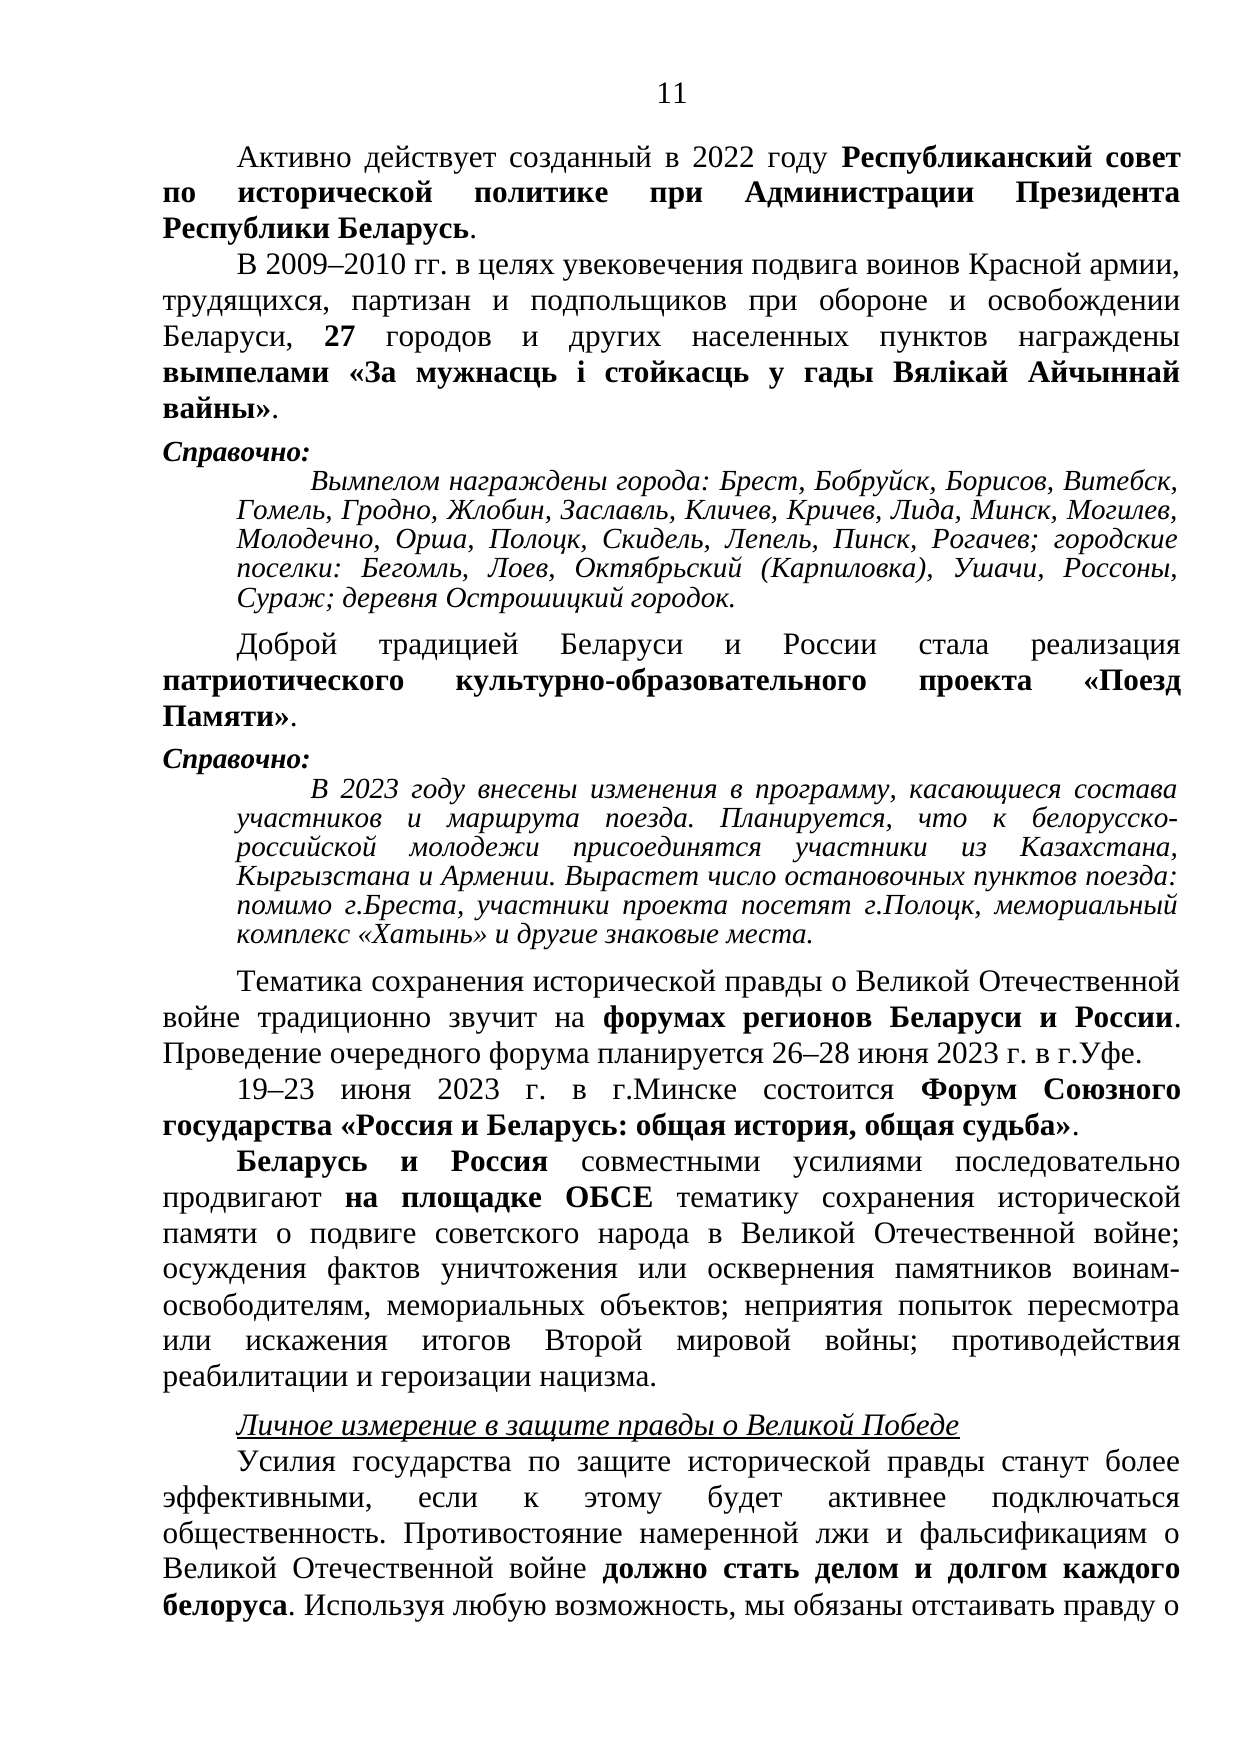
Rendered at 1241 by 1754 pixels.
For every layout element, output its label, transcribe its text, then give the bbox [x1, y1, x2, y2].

text Доброй традицией Беларуси и России стала реализация патриотического культурно-образовательного проекта «Поезд Памяти». [162, 625, 1181, 733]
text Справочно: [162, 746, 1181, 775]
text Беларусь и Россия совместными усилиями последовательно продвигают на площадке ОБСЕ тематику сохранения исторической памяти о подвиге советского народа в Великой Отечественной войне; осуждения фактов уничтожения или осквернения памятников воинам-освободителям, мемориальных объектов; неприятия попыток пересмотра или искажения итогов Второй мировой войны; противодействия реабилитации и героизации нацизма. [162, 1142, 1181, 1393]
text Справочно: [162, 438, 1181, 467]
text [162, 1442, 1181, 1622]
text Личное измерение в защите правды о Великой Победе [162, 1406, 1181, 1442]
text Тематика сохранения исторической правды о Великой Отечественной войне традиционно звучит на форумах регионов Беларуси и России. Проведение очередного форума планируется 26–28 июня 2023 г. в г.Уфе. [162, 962, 1181, 1070]
text 19–23 июня 2023 г. в г.Минске состоится Форум Союзного государства «Россия и Беларусь: общая история, общая судьба». [162, 1070, 1181, 1142]
text В 2009–2010 гг. в целях увековечения подвига воинов Красной армии, трудящихся, партизан и подпольщиков при обороне и освобождении Беларуси, 27 городов и других населенных пунктов награждены вымпелами «За мужнасць і стойкасць у гады Вялiкай Айчыннай вайны». [162, 246, 1181, 425]
text Вымпелом награждены города: Брест, Бобруйск, Борисов, Витебск, Гомель, Гродно, Жлобин, Заславль, Кличев, Кричев, Лида, Минск, Могилев, Молодечно, Орша, Полоцк, Скидель, Лепель, Пинск, Рогачев; городские поселки: Бегомль, Лоев, Октябрьский (Карпиловка), Ушачи, Россоны, Сураж; деревня Острошицкий городок. [236, 467, 1181, 613]
text Активно действует созданный в 2022 году Республиканский совет по исторической политике при Администрации Президента Республики Беларусь. [162, 138, 1181, 246]
text В 2023 году внесены изменения в программу, касающиеся состава участников и маршрута поезда. Планируется, что к белорусско-российской молодежи присоединятся участники из Казахстана, Кыргызстана и Армении. Вырастет число остановочных пунктов поезда: помимо г.Бреста, участники проекта посетят г.Полоцк, мемориальный комплекс «Хатынь» и другие знаковые места. [236, 775, 1181, 950]
